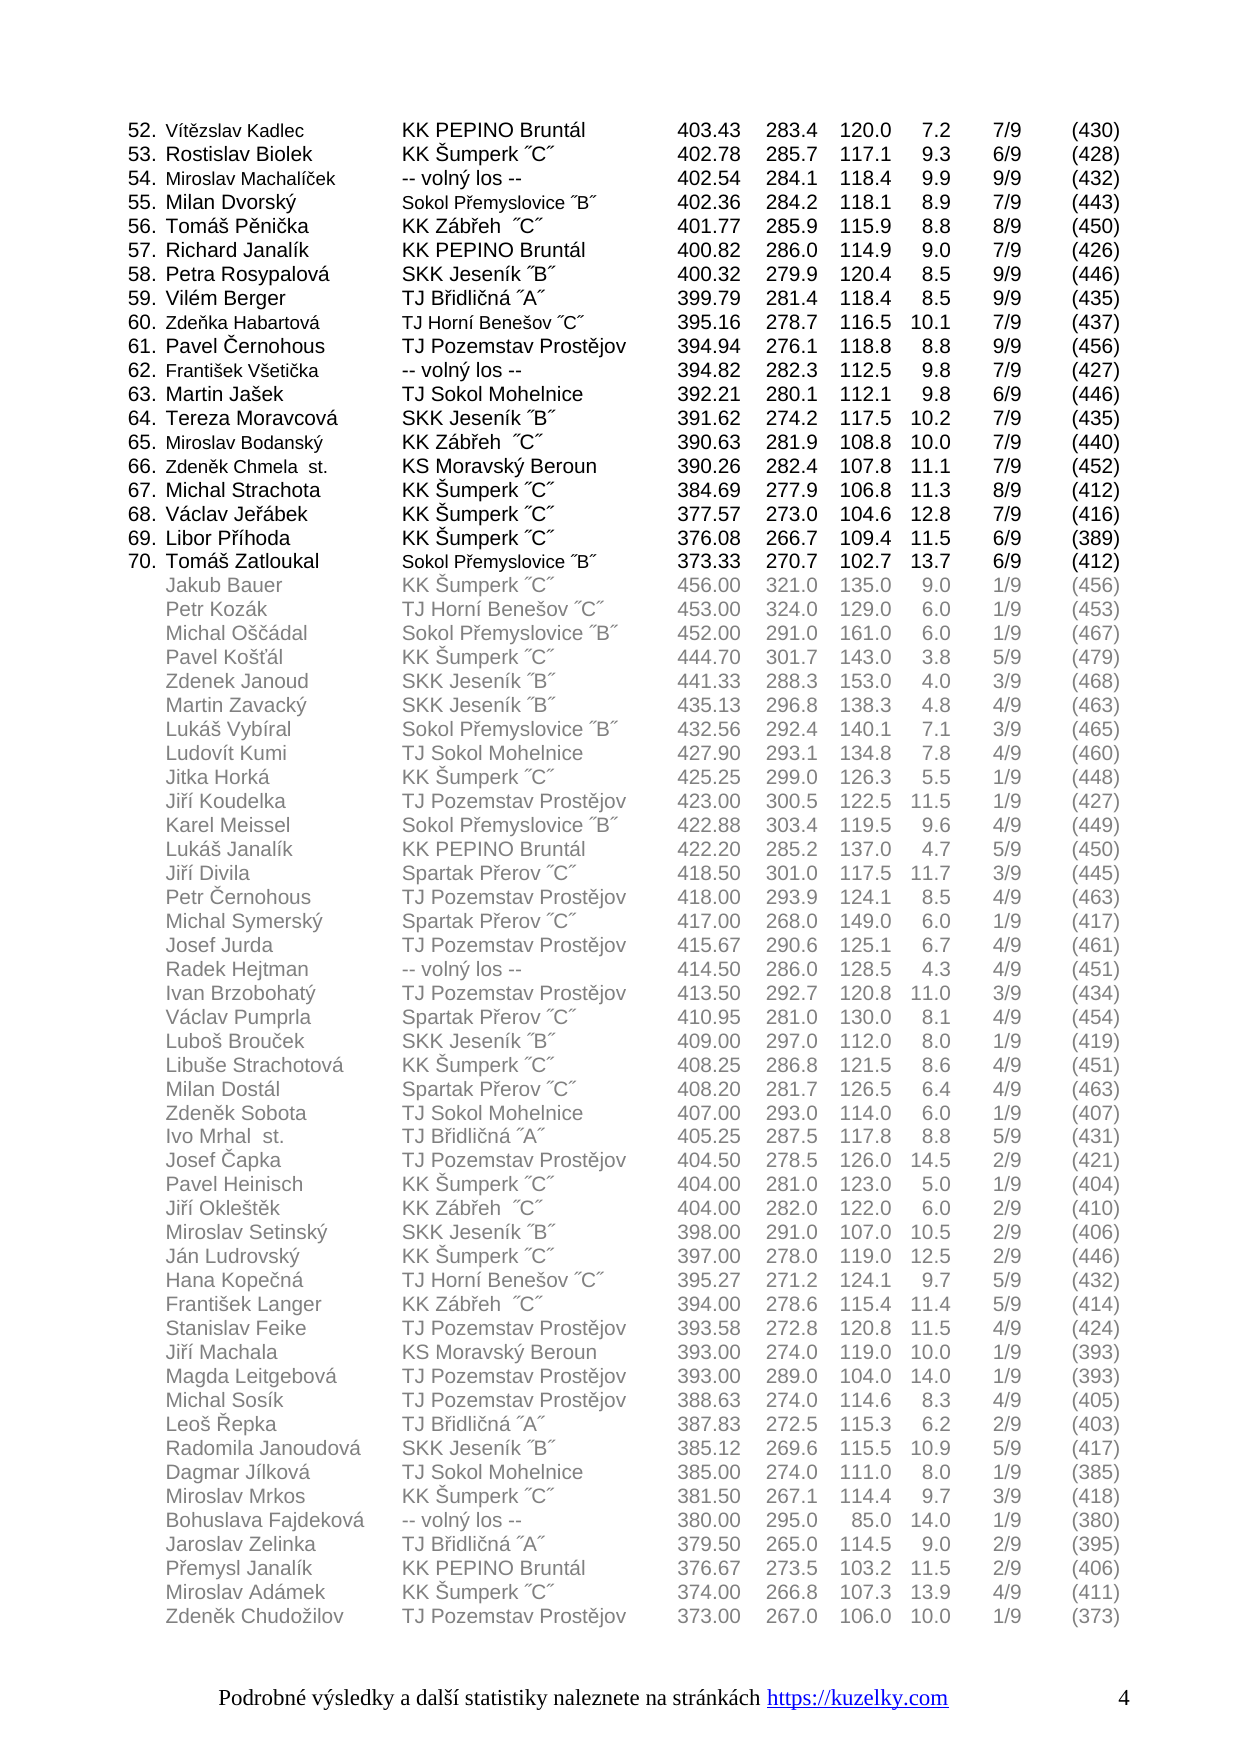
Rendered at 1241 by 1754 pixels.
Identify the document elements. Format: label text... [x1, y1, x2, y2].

text Magda Leitgebová TJ Pozemstav Prostějov 393.00 289.0 104.0 14.0 1/9 (393) [106, 1364, 1134, 1388]
text Karel Meissel Sokol Přemyslovice ˝B˝ 422.88 303.4 119.5 9.6 4/9 (449) [106, 813, 1134, 837]
text 53. Rostislav Biolek KK Šumperk ˝C˝ 402.78 285.7 117.1 9.3 6/9 (428) [106, 142, 1134, 166]
text 68. Václav Jeřábek KK Šumperk ˝C˝ 377.57 273.0 104.6 12.8 7/9 (416) [106, 501, 1134, 525]
text 64. Tereza Moravcová SKK Jeseník ˝B˝ 391.62 274.2 117.5 10.2 7/9 (435) [106, 406, 1134, 429]
text 61. Pavel Černohous TJ Pozemstav Prostějov 394.94 276.1 118.8 8.8 9/9 (456) [106, 334, 1134, 358]
text Lukáš Vybíral Sokol Přemyslovice ˝B˝ 432.56 292.4 140.1 7.1 3/9 (465) [106, 717, 1134, 741]
text Miroslav Setinský SKK Jeseník ˝B˝ 398.00 291.0 107.0 10.5 2/9 (406) [106, 1220, 1134, 1244]
text 65. Miroslav Bodanský KK Zábřeh ˝C˝ 390.63 281.9 108.8 10.0 7/9 (440) [106, 429, 1134, 453]
text 59. Vilém Berger TJ Břidličná ˝A˝ 399.79 281.4 118.4 8.5 9/9 (435) [106, 286, 1134, 310]
text Ludovít Kumi TJ Sokol Mohelnice 427.90 293.1 134.8 7.8 4/9 (460) [106, 741, 1134, 765]
text Miroslav Adámek KK Šumperk ˝C˝ 374.00 266.8 107.3 13.9 4/9 (411) [106, 1579, 1134, 1603]
text 52. Vítězslav Kadlec KK PEPINO Bruntál 403.43 283.4 120.0 7.2 7/9 (430) [106, 118, 1134, 142]
text Stanislav Feike TJ Pozemstav Prostějov 393.58 272.8 120.8 11.5 4/9 (424) [106, 1316, 1134, 1340]
text Miroslav Mrkos KK Šumperk ˝C˝ 381.50 267.1 114.4 9.7 3/9 (418) [106, 1484, 1134, 1508]
text Přemysl Janalík KK PEPINO Bruntál 376.67 273.5 103.2 11.5 2/9 (406) [106, 1556, 1134, 1579]
text 58. Petra Rosypalová SKK Jeseník ˝B˝ 400.32 279.9 120.4 8.5 9/9 (446) [106, 262, 1134, 286]
text Pavel Heinisch KK Šumperk ˝C˝ 404.00 281.0 123.0 5.0 1/9 (404) [106, 1172, 1134, 1196]
text Leoš Řepka TJ Břidličná ˝A˝ 387.83 272.5 115.3 6.2 2/9 (403) [106, 1412, 1134, 1436]
text Luboš Brouček SKK Jeseník ˝B˝ 409.00 297.0 112.0 8.0 1/9 (419) [106, 1028, 1134, 1052]
text 57. Richard Janalík KK PEPINO Bruntál 400.82 286.0 114.9 9.0 7/9 (426) [106, 238, 1134, 262]
text Ivan Brzobohatý TJ Pozemstav Prostějov 413.50 292.7 120.8 11.0 3/9 (434) [106, 981, 1134, 1004]
text Václav Pumprla Spartak Přerov ˝C˝ 410.95 281.0 130.0 8.1 4/9 (454) [106, 1004, 1134, 1028]
text Lukáš Janalík KK PEPINO Bruntál 422.20 285.2 137.0 4.7 5/9 (450) [106, 837, 1134, 861]
text Bohuslava Fajdeková -- volný los -- 380.00 295.0 85.0 14.0 1/9 (380) [106, 1508, 1134, 1532]
text Libuše Strachotová KK Šumperk ˝C˝ 408.25 286.8 121.5 8.6 4/9 (451) [106, 1052, 1134, 1076]
text Josef Čapka TJ Pozemstav Prostějov 404.50 278.5 126.0 14.5 2/9 (421) [106, 1148, 1134, 1172]
text Zdeněk Sobota TJ Sokol Mohelnice 407.00 293.0 114.0 6.0 1/9 (407) [106, 1100, 1134, 1124]
text Milan Dostál Spartak Přerov ˝C˝ 408.20 281.7 126.5 6.4 4/9 (463) [106, 1076, 1134, 1100]
text 63. Martin Jašek TJ Sokol Mohelnice 392.21 280.1 112.1 9.8 6/9 (446) [106, 382, 1134, 406]
text Radek Hejtman -- volný los -- 414.50 286.0 128.5 4.3 4/9 (451) [106, 957, 1134, 981]
text 69. Libor Příhoda KK Šumperk ˝C˝ 376.08 266.7 109.4 11.5 6/9 (389) [106, 525, 1134, 549]
text 60. Zdeňka Habartová TJ Horní Benešov ˝C˝ 395.16 278.7 116.5 10.1 7/9 (437) [106, 310, 1134, 334]
text Jiří Koudelka TJ Pozemstav Prostějov 423.00 300.5 122.5 11.5 1/9 (427) [106, 789, 1134, 813]
text 67. Michal Strachota KK Šumperk ˝C˝ 384.69 277.9 106.8 11.3 8/9 (412) [106, 477, 1134, 501]
text 66. Zdeněk Chmela st. KS Moravský Beroun 390.26 282.4 107.8 11.1 7/9 (452) [106, 453, 1134, 477]
text Michal Symerský Spartak Přerov ˝C˝ 417.00 268.0 149.0 6.0 1/9 (417) [106, 909, 1134, 933]
text Radomila Janoudová SKK Jeseník ˝B˝ 385.12 269.6 115.5 10.9 5/9 (417) [106, 1436, 1134, 1460]
text Martin Zavacký SKK Jeseník ˝B˝ 435.13 296.8 138.3 4.8 4/9 (463) [106, 693, 1134, 717]
text Hana Kopečná TJ Horní Benešov ˝C˝ 395.27 271.2 124.1 9.7 5/9 (432) [106, 1268, 1134, 1292]
text Ján Ludrovský KK Šumperk ˝C˝ 397.00 278.0 119.0 12.5 2/9 (446) [106, 1244, 1134, 1268]
text František Langer KK Zábřeh ˝C˝ 394.00 278.6 115.4 11.4 5/9 (414) [106, 1292, 1134, 1316]
text Zdeněk Chudožilov TJ Pozemstav Prostějov 373.00 267.0 106.0 10.0 1/9 (373) [106, 1603, 1134, 1627]
text Petr Kozák TJ Horní Benešov ˝C˝ 453.00 324.0 129.0 6.0 1/9 (453) [106, 597, 1134, 621]
text Josef Jurda TJ Pozemstav Prostějov 415.67 290.6 125.1 6.7 4/9 (461) [106, 933, 1134, 957]
text Ivo Mrhal st. TJ Břidličná ˝A˝ 405.25 287.5 117.8 8.8 5/9 (431) [106, 1124, 1134, 1148]
text Jaroslav Zelinka TJ Břidličná ˝A˝ 379.50 265.0 114.5 9.0 2/9 (395) [106, 1532, 1134, 1556]
text Michal Sosík TJ Pozemstav Prostějov 388.63 274.0 114.6 8.3 4/9 (405) [106, 1388, 1134, 1412]
text 56. Tomáš Pěnička KK Zábřeh ˝C˝ 401.77 285.9 115.9 8.8 8/9 (450) [106, 214, 1134, 238]
text Jiří Okleštěk KK Zábřeh ˝C˝ 404.00 282.0 122.0 6.0 2/9 (410) [106, 1196, 1134, 1220]
text 55. Milan Dvorský Sokol Přemyslovice ˝B˝ 402.36 284.2 118.1 8.9 7/9 (443) [106, 190, 1134, 214]
text 62. František Všetička -- volný los -- 394.82 282.3 112.5 9.8 7/9 (427) [106, 358, 1134, 382]
text Pavel Košťál KK Šumperk ˝C˝ 444.70 301.7 143.0 3.8 5/9 (479) [106, 645, 1134, 669]
text Jitka Horká KK Šumperk ˝C˝ 425.25 299.0 126.3 5.5 1/9 (448) [106, 765, 1134, 789]
text Jakub Bauer KK Šumperk ˝C˝ 456.00 321.0 135.0 9.0 1/9 (456) [106, 573, 1134, 597]
text Dagmar Jílková TJ Sokol Mohelnice 385.00 274.0 111.0 8.0 1/9 (385) [106, 1460, 1134, 1484]
text Petr Černohous TJ Pozemstav Prostějov 418.00 293.9 124.1 8.5 4/9 (463) [106, 885, 1134, 909]
text Jiří Machala KS Moravský Beroun 393.00 274.0 119.0 10.0 1/9 (393) [106, 1340, 1134, 1364]
text Zdenek Janoud SKK Jeseník ˝B˝ 441.33 288.3 153.0 4.0 3/9 (468) [106, 669, 1134, 693]
text Jiří Divila Spartak Přerov ˝C˝ 418.50 301.0 117.5 11.7 3/9 (445) [106, 861, 1134, 885]
text 70. Tomáš Zatloukal Sokol Přemyslovice ˝B˝ 373.33 270.7 102.7 13.7 6/9 (412) [106, 549, 1134, 573]
text Michal Oščádal Sokol Přemyslovice ˝B˝ 452.00 291.0 161.0 6.0 1/9 (467) [106, 621, 1134, 645]
text 54. Miroslav Machalíček -- volný los -- 402.54 284.1 118.4 9.9 9/9 (432) [106, 166, 1134, 190]
